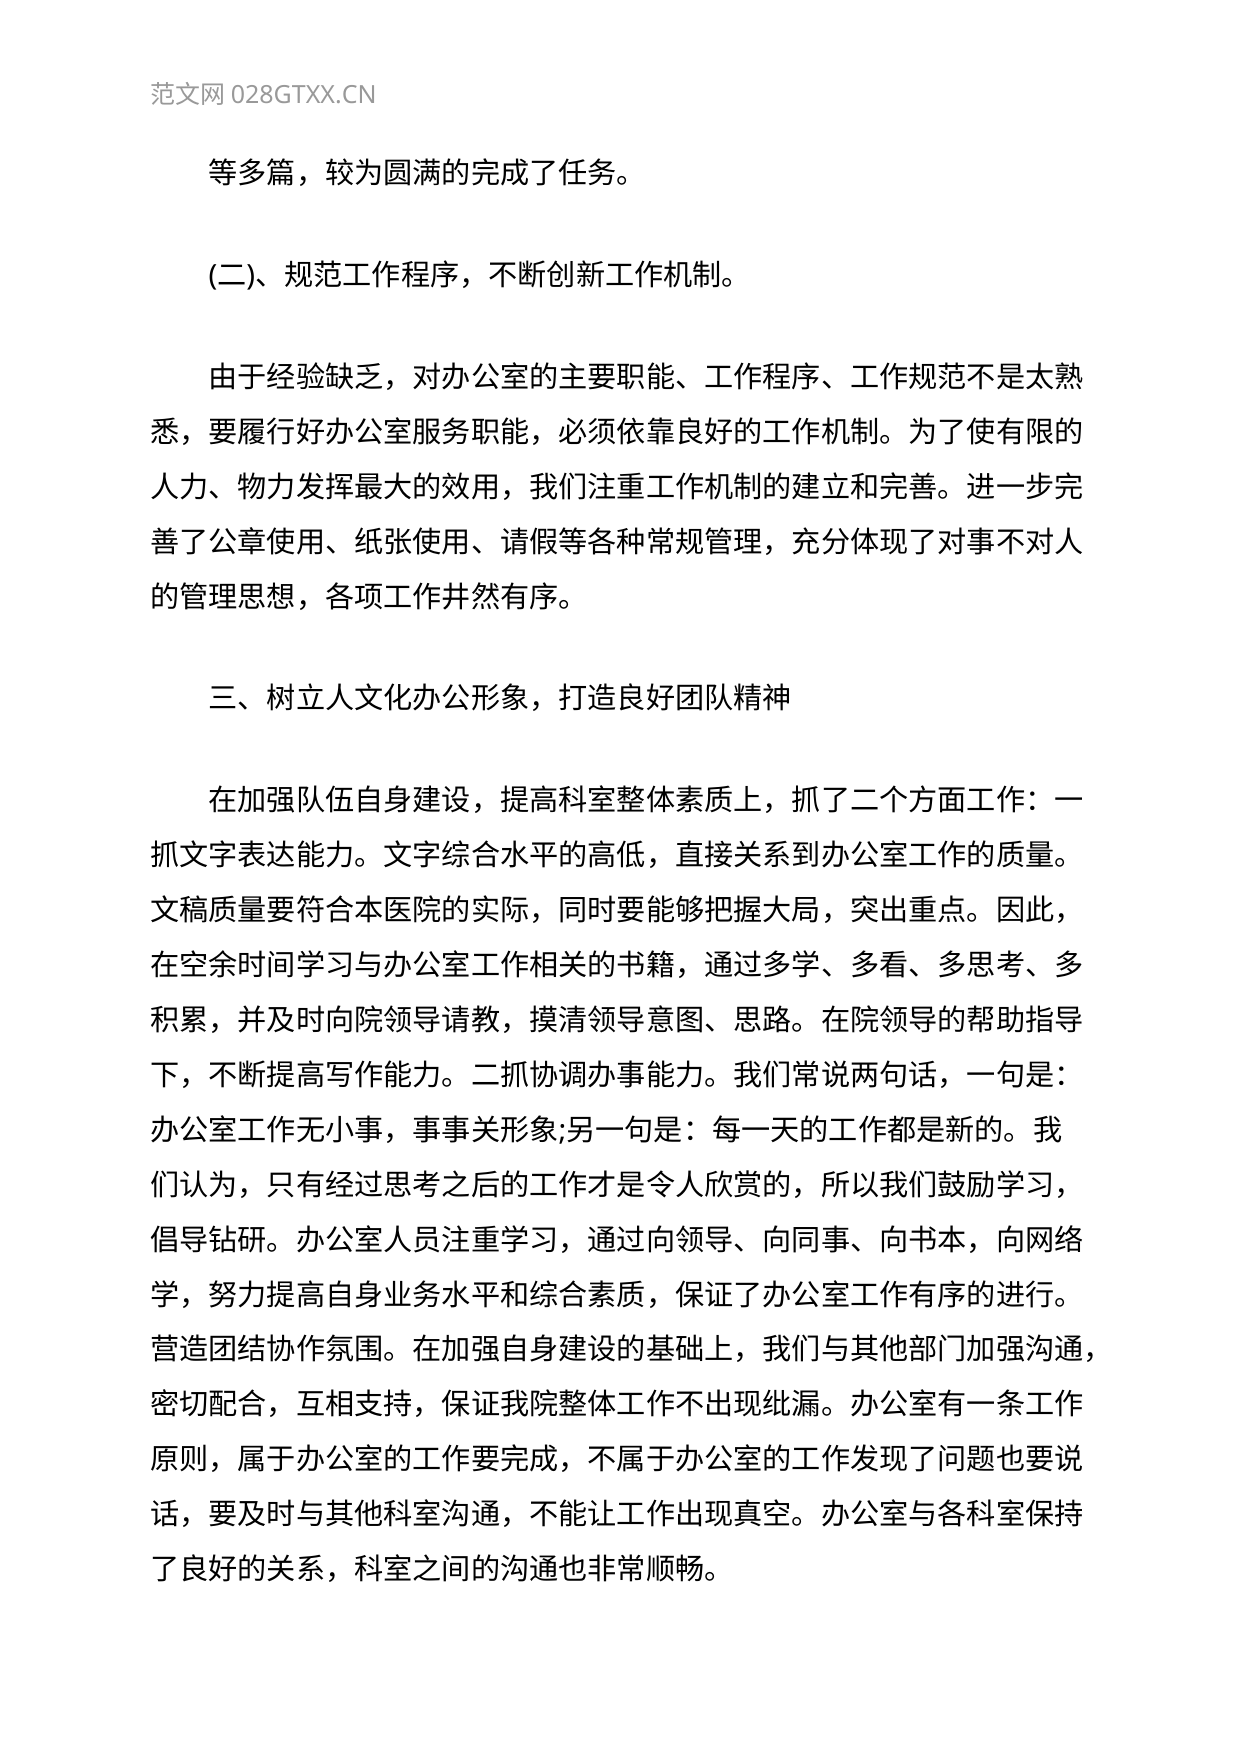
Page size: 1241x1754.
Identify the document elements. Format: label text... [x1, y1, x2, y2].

text 等多篇，较为圆满的完成了任务。 [150, 150, 1090, 192]
text (二)、规范工作程序，不断创新工作机制。 [150, 252, 1090, 294]
text 由于经验缺乏，对办公室的主要职能、工作程序、工作规范不是太熟悉，要履行好办公室服务职能，必须依靠良好的工作机制。为了使有限的人力、物力发挥最大的效用，我们注重工作机制的建立和完善。进一步完善了公章使用、纸张使用、请假等各种常规管理，充分体现了对事不对人的管理思想，各项工作井然有序。 [150, 354, 1090, 616]
text 三、树立人文化办公形象，打造良好团队精神 [150, 675, 1090, 717]
text 在加强队伍自身建设，提高科室整体素质上，抓了二个方面工作：一抓文字表达能力。文字综合水平的高低，直接关系到办公室工作的质量。文稿质量要符合本医院的实际，同时要能够把握大局，突出重点。因此，在空余时间学习与办公室工作相关的书籍，通过多学、多看、多思考、多积累，并及时向院领导请教，摸清领导意图、思路。在院领导的帮助指导下，不断提高写作能力。二抓协调办事能力。我们常说两句话，一句是：办公室工作无小事，事事关形象;另一句是：每一天的工作都是新的。我们认为，只有经过思考之后的工作才是令人欣赏的，所以我们鼓励学习，倡导钻研。办公室人员注重学习，通过向领导、向同事、向书本，向网络学，努力提高自身业务水平和综合素质，保证了办公室工作有序的进行。营造团结协作氛围。在加强自身建设的基础上，我们与其他部门加强沟通，密切配合，互相支持，保证我院整体工作不出现纰漏。办公室有一条工作原则，属于办公室的工作要完成，不属于办公室的工作发现了问题也要说话，要及时与其他科室沟通，不能让工作出现真空。办公室与各科室保持了良好的关系，科室之间的沟通也非常顺畅。 [150, 777, 1090, 1588]
